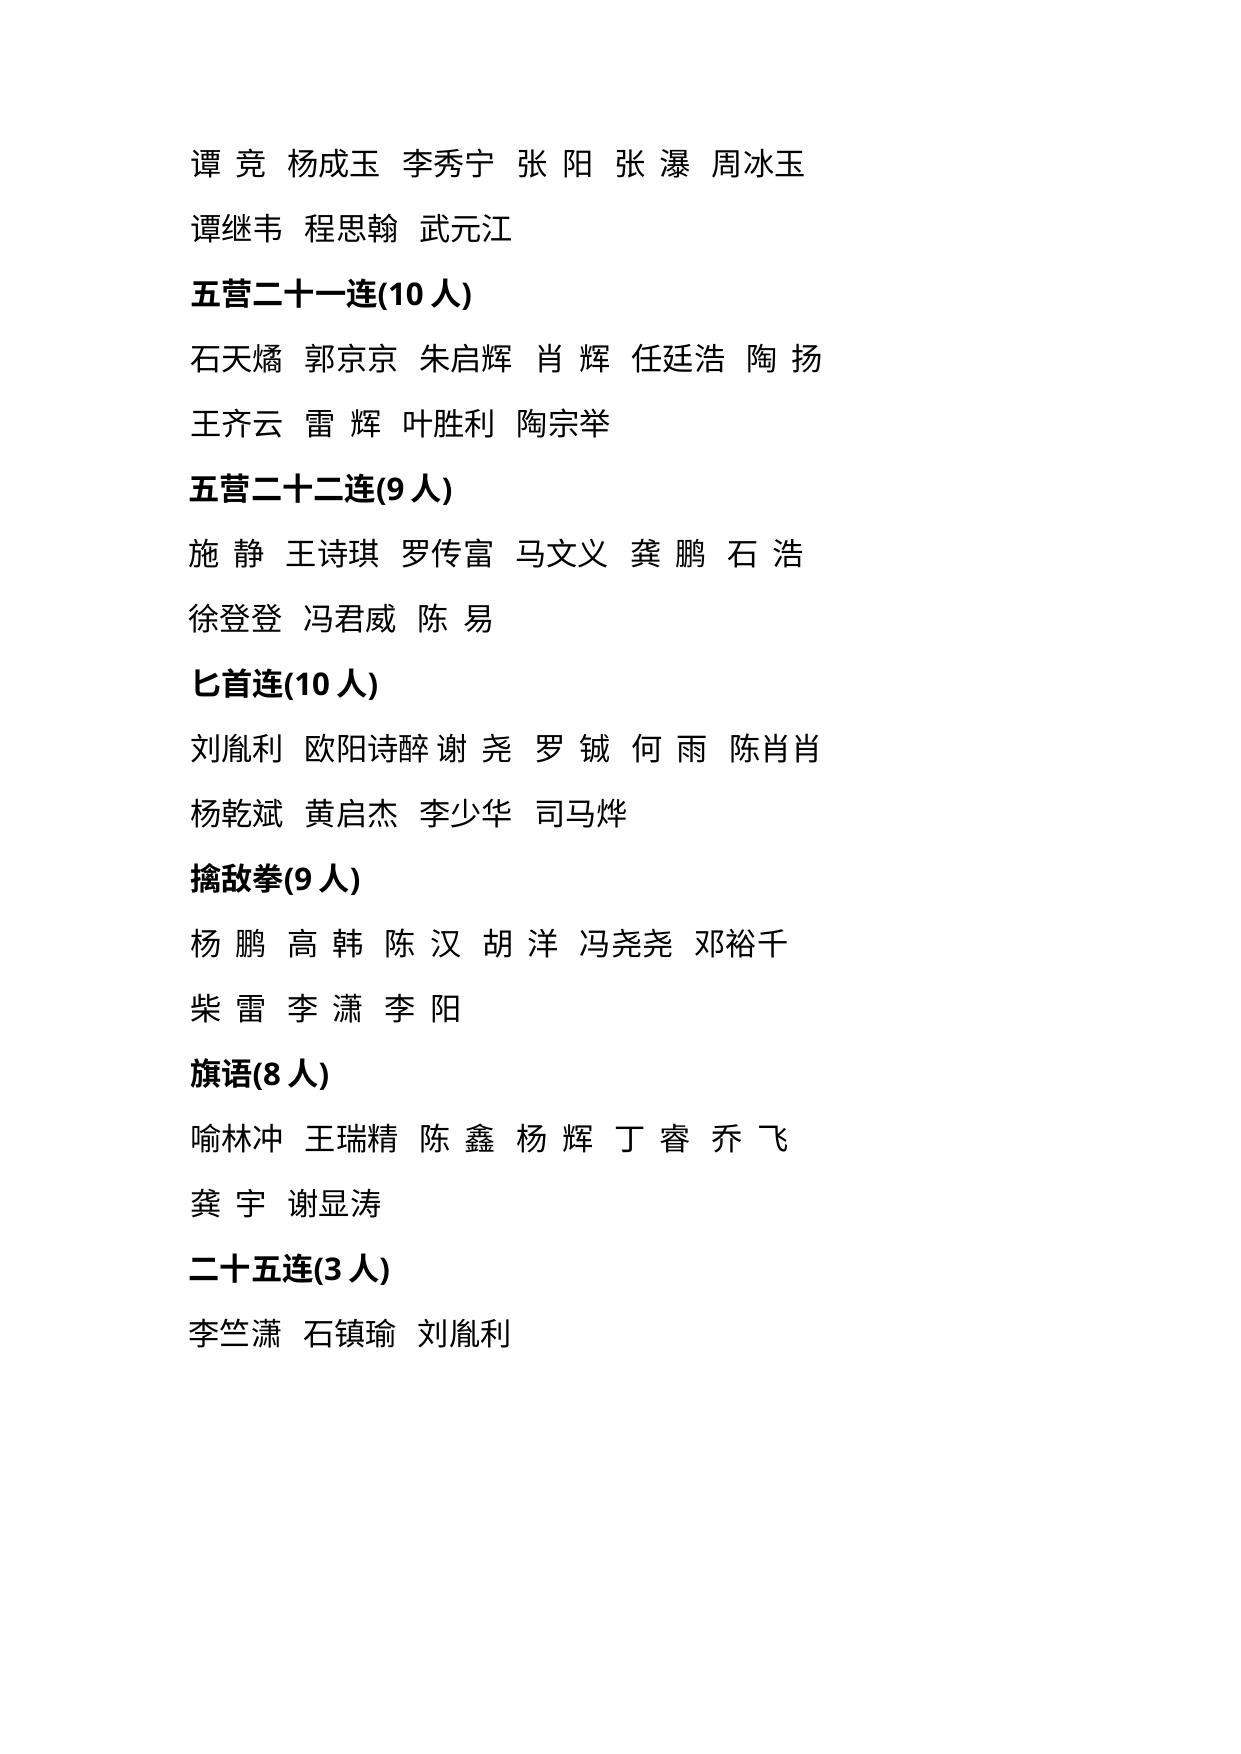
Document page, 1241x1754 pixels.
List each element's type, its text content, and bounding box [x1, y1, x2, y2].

text 李竺潇 石镇瑜 刘胤利 [148, 1299, 1093, 1364]
text 谭 竞 杨成玉 李秀宁 张 阳 张 瀑 周冰玉 [157, 129, 1093, 194]
text 谭继韦 程思翰 武元江 [157, 194, 1093, 259]
text 杨乾斌 黄启杰 李少华 司马烨 [157, 779, 1093, 844]
text 擒敌拳(9人) [157, 844, 1093, 909]
text 喻林冲 王瑞精 陈 鑫 杨 辉 丁 睿 乔 飞 [157, 1104, 1093, 1169]
text 王齐云 雷 辉 叶胜利 陶宗举 [157, 389, 1093, 454]
text 旗语(8人) [157, 1039, 1093, 1104]
text 二十五连(3人) [148, 1234, 1093, 1299]
text 龚 宇 谢显涛 [157, 1169, 1093, 1234]
text 施 静 王诗琪 罗传富 马文义 龚 鹏 石 浩 [148, 519, 1093, 584]
text 石天燏 郭京京 朱启辉 肖 辉 任廷浩 陶 扬 [157, 324, 1093, 389]
text 杨 鹏 高 韩 陈 汉 胡 洋 冯尧尧 邓裕千 [157, 909, 1093, 974]
text 徐登登 冯君威 陈 易 [148, 584, 1093, 649]
text 五营二十二连(9人) [148, 454, 1093, 519]
text 柴 雷 李 潇 李 阳 [157, 974, 1093, 1039]
text 刘胤利 欧阳诗醉 谢 尧 罗 铖 何 雨 陈肖肖 [157, 714, 1093, 779]
text 匕首连(10人) [157, 649, 1093, 714]
text 五营二十一连(10人) [157, 259, 1093, 324]
